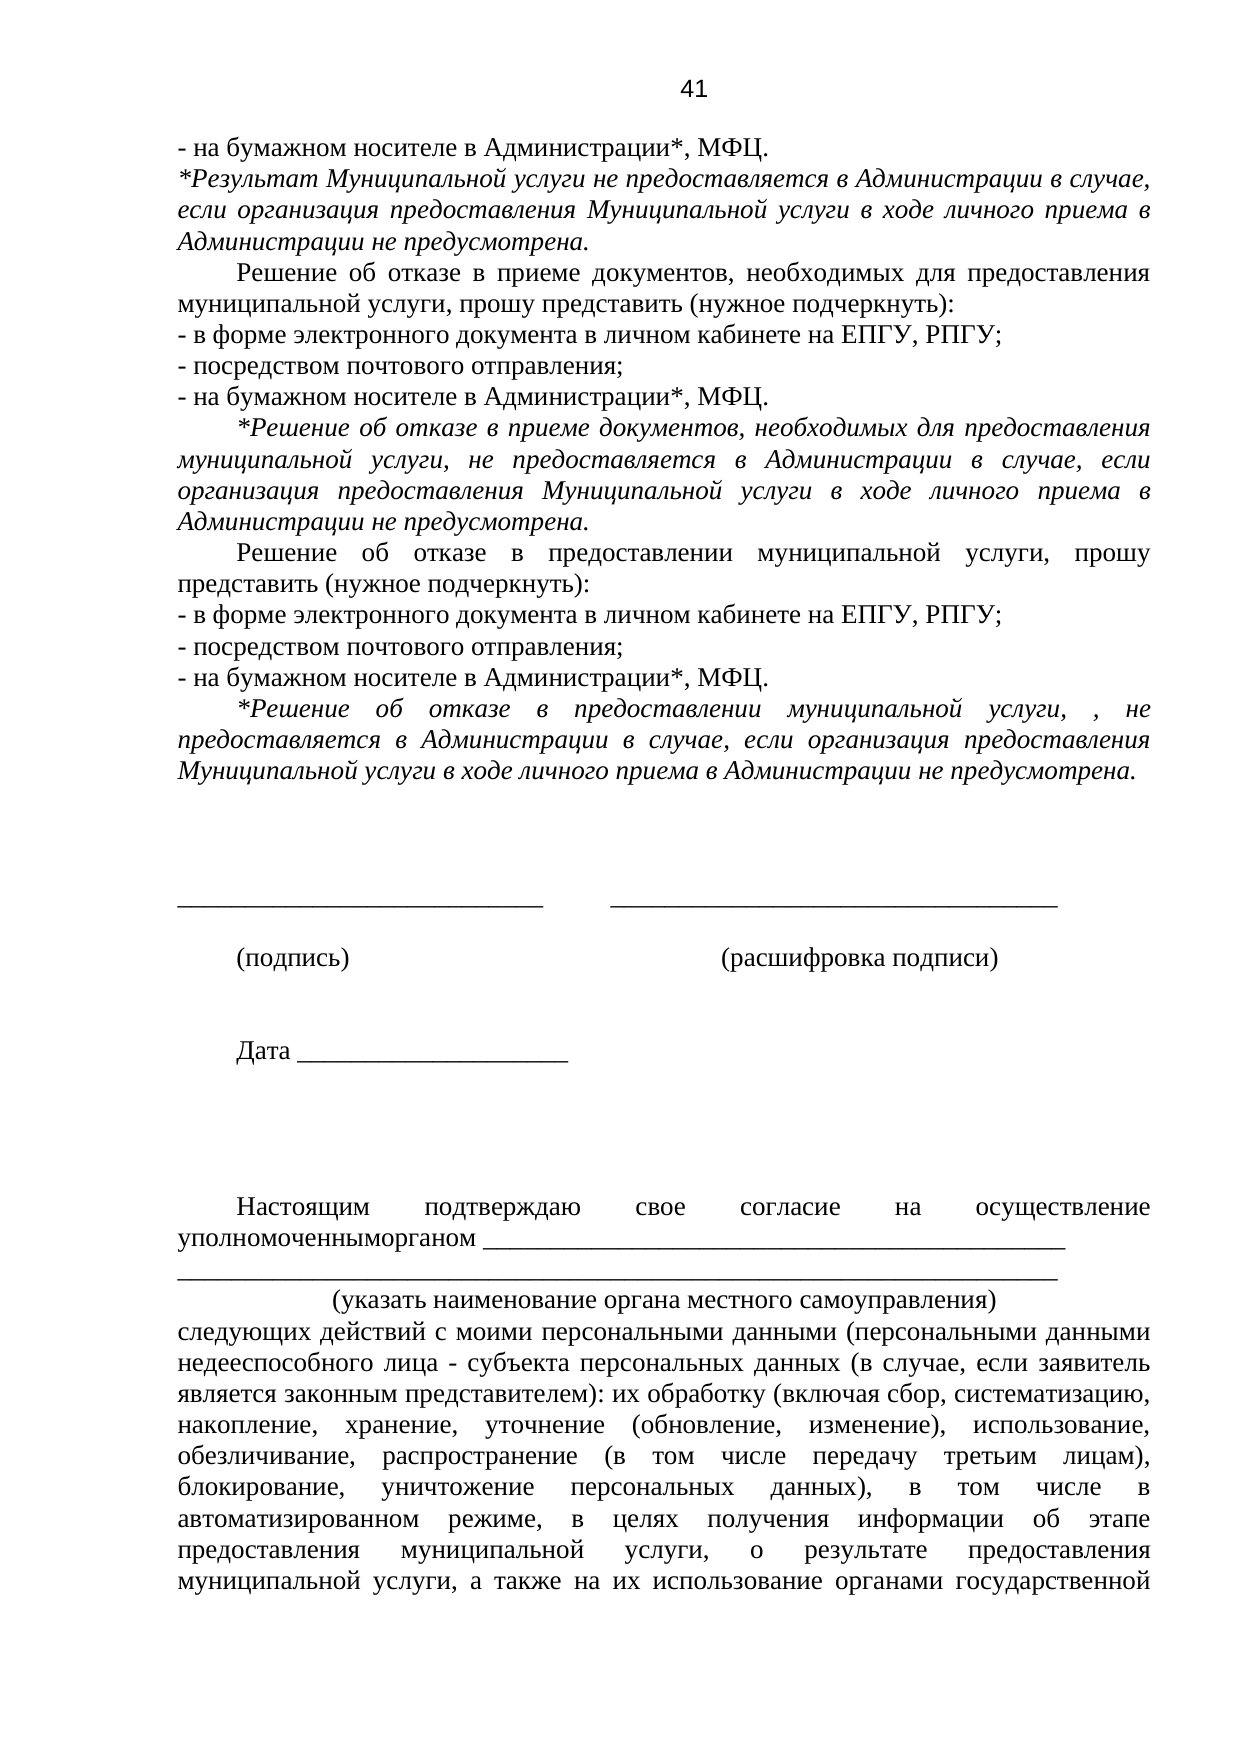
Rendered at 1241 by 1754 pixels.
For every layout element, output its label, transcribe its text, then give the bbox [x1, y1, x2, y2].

text - на бумажном носителе в Администрации*, МФЦ. [177, 661, 1152, 692]
text *Решение об отказе в предоставлении муниципальной услуги, , не предоставляется в Администрации в случае, если организация предоставления Муниципальной услуги в ходе личного приема в Администрации не предусмотрена. [177, 692, 1152, 785]
text - в форме электронного документа в личном кабинете на ЕПГУ, РПГУ; [177, 598, 1152, 629]
text - посредством почтового отправления; [177, 349, 1152, 380]
text Настоящим подтверждаю свое согласие на осуществление уполномоченныморганом ___________________________________________ [177, 1190, 1152, 1252]
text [177, 1315, 1152, 1595]
text *Результат Муниципальной услуги не предоставляется в Администрации в случае, если организация предоставления Муниципальной услуги в ходе личного приема в Администрации не предусмотрена. [177, 162, 1152, 256]
text *Решение об отказе в приеме документов, необходимых для предоставления муниципальной услуги, не предоставляется в Администрации в случае, если организация предоставления Муниципальной услуги в ходе личного приема в Администрации не предусмотрена. [177, 412, 1152, 536]
text ___________________________ _________________________________ [177, 879, 1152, 910]
text Решение об отказе в приеме документов, необходимых для предоставления муниципальной услуги, прошу представить (нужное подчеркнуть): [177, 256, 1152, 318]
text - посредством почтового отправления; [177, 629, 1152, 661]
text Решение об отказе в предоставлении муниципальной услуги, прошу представить (нужное подчеркнуть): [177, 536, 1152, 598]
text Дата ____________________ [177, 1034, 1152, 1066]
text - на бумажном носителе в Администрации*, МФЦ. [177, 131, 1152, 162]
text - в форме электронного документа в личном кабинете на ЕПГУ, РПГУ; [177, 318, 1152, 349]
text - на бумажном носителе в Администрации*, МФЦ. [177, 380, 1152, 412]
text (подпись) (расшифровка подписи) [177, 941, 1152, 972]
text _________________________________________________________________ [177, 1252, 1152, 1284]
text (указать наименование органа местного самоуправления) [177, 1284, 1152, 1315]
